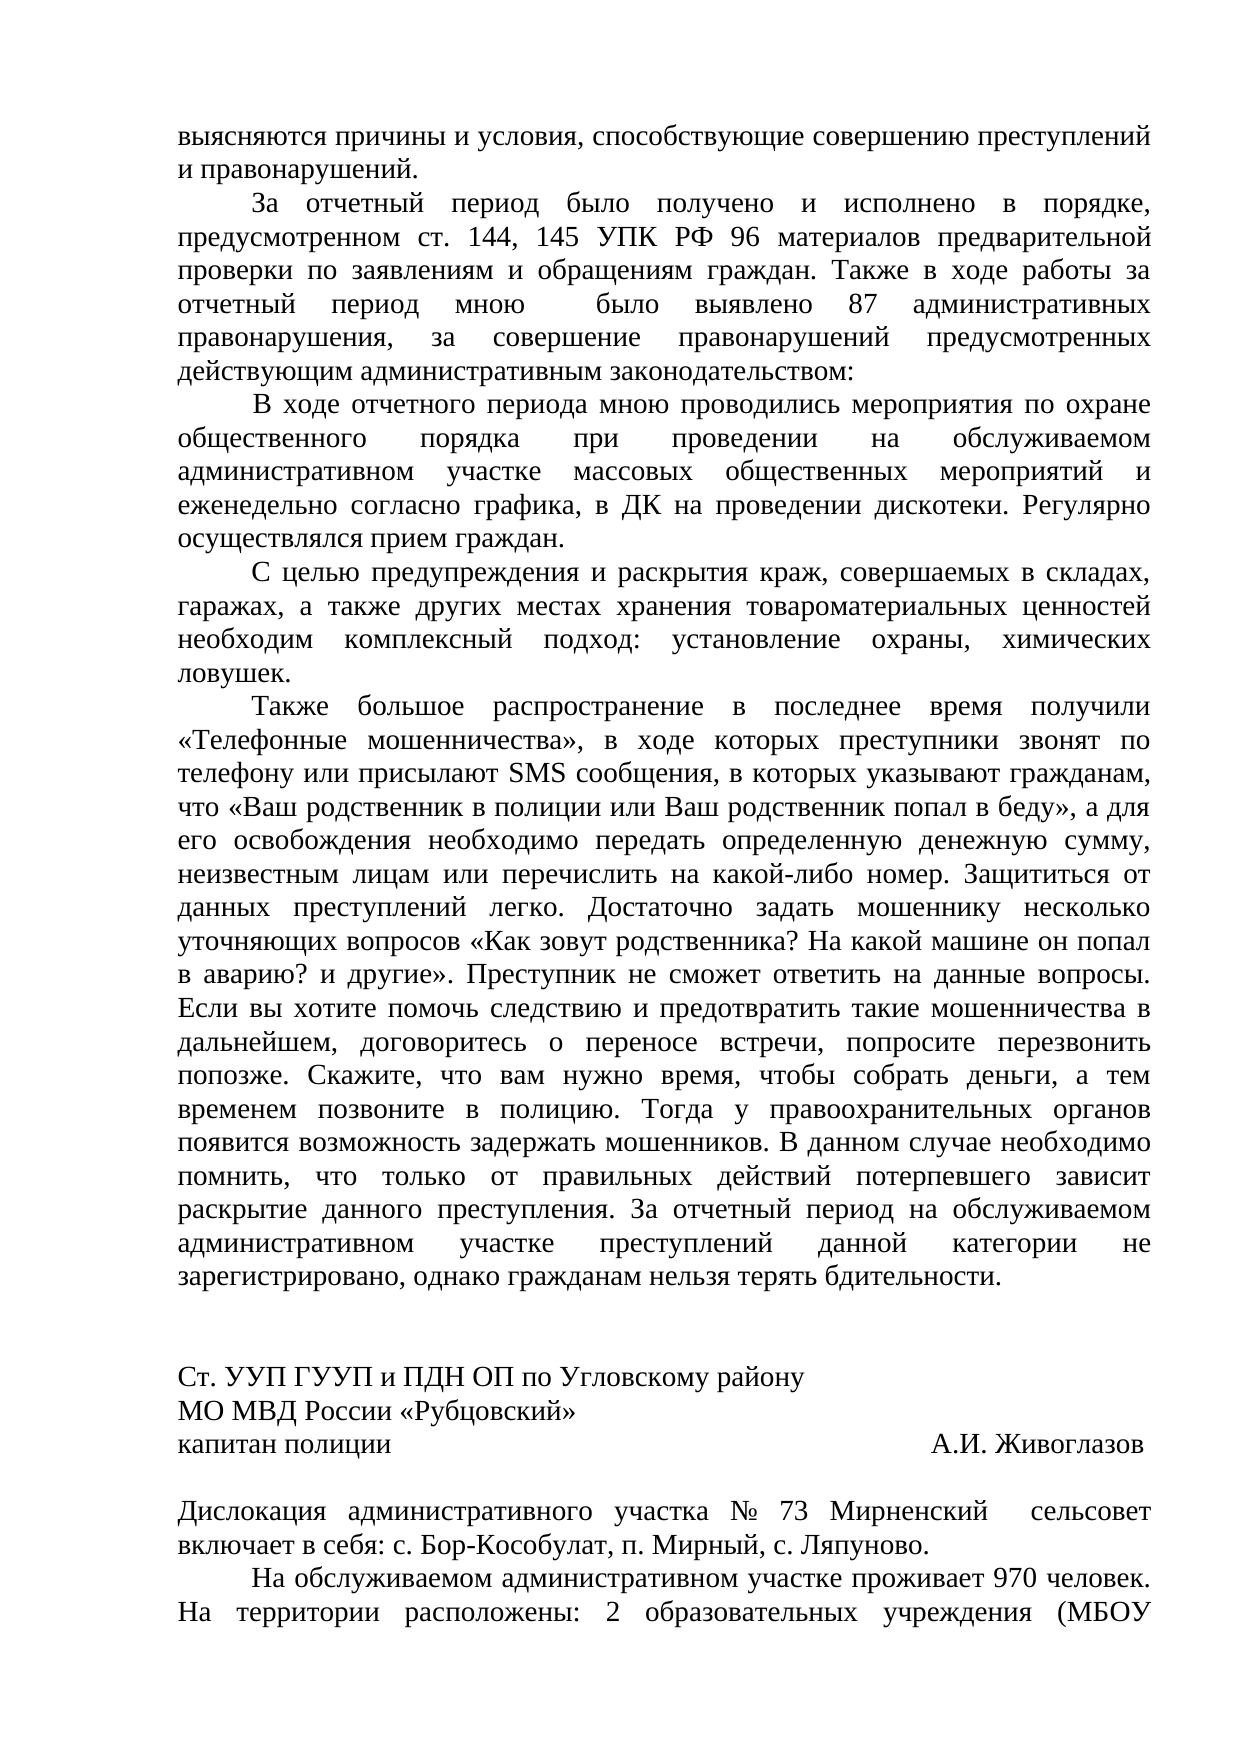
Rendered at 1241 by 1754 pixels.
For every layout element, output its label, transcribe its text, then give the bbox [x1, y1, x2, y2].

text Ст. УУП ГУУП и ПДН ОП по Угловскому району [177, 1359, 1152, 1393]
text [177, 118, 1152, 185]
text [177, 1560, 1152, 1627]
text МО МВД России «Рубцовский» [177, 1393, 1152, 1426]
text капитан полиции А.И. Живоглазов [177, 1426, 1152, 1460]
text В ходе отчетного периода мною проводились мероприятия по охране общественного порядка при проведении на обслуживаемом административном участке массовых общественных мероприятий и еженедельно согласно графика, в ДК на проведении дискотеки. Регулярно осуществлялся прием граждан. [177, 386, 1152, 554]
text За отчетный период было получено и исполнено в порядке, предусмотренном ст. 144, 145 УПК РФ 96 материалов предварительной проверки по заявлениям и обращениям граждан. Также в ходе работы за отчетный период мною было выявлено 87 административных правонарушения, за совершение правонарушений предусмотренных действующим административным законодательством: [177, 185, 1152, 386]
text С целью предупреждения и раскрытия краж, совершаемых в складах, гаражах, а также других местах хранения товароматериальных ценностей необходим комплексный подход: установление охраны, химических ловушек. [177, 554, 1152, 688]
text Также большое распространение в последнее время получили «Телефонные мошенничества», в ходе которых преступники звонят по телефону или присылают SMS сообщения, в которых указывают гражданам, что «Ваш родственник в полиции или Ваш родственник попал в беду», а для его освобождения необходимо передать определенную денежную сумму, неизвестным лицам или перечислить на какой-либо номер. Защититься от данных преступлений легко. Достаточно задать мошеннику несколько уточняющих вопросов «Как зовут родственника? На какой машине он попал в аварию? и другие». Преступник не сможет ответить на данные вопросы. Если вы хотите помочь следствию и предотвратить такие мошенничества в дальнейшем, договоритесь о переносе встречи, попросите перезвонить попозже. Скажите, что вам нужно время, чтобы собрать деньги, а тем временем позвоните в полицию. Тогда у правоохранительных органов появится возможность задержать мошенников. В данном случае необходимо помнить, что только от правильных действий потерпевшего зависит раскрытие данного преступления. За отчетный период на обслуживаемом административном участке преступлений данной категории не зарегистрировано, однако гражданам нельзя терять бдительности. [177, 688, 1152, 1292]
text Дислокация административного участка № 73 Мирненский сельсовет включает в себя: с. Бор-Кособулат, п. Мирный, с. Ляпуново. [177, 1493, 1152, 1560]
